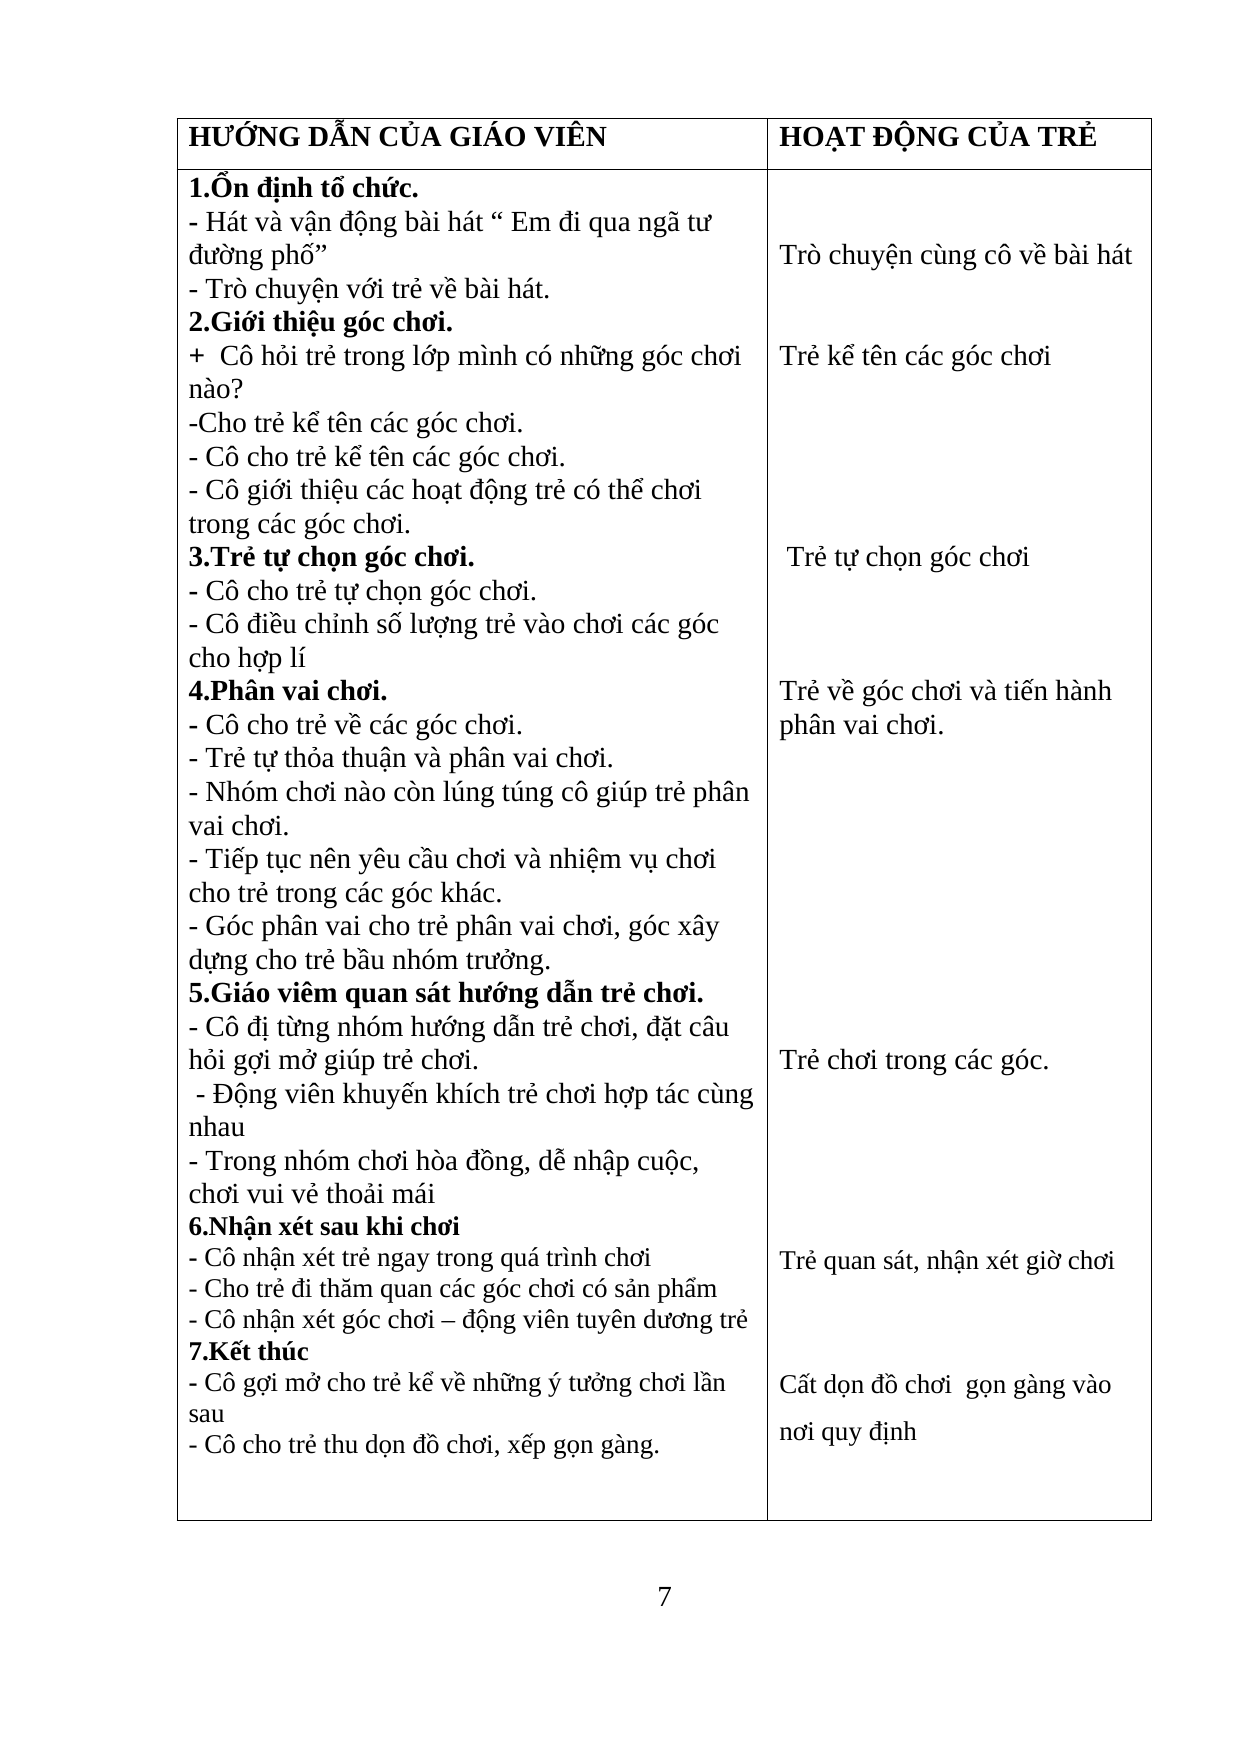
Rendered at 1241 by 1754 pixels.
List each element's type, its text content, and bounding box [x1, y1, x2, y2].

table_cell 1.Ổn định tổ chức. - Hát và vận động bài hát “ Em đi qua ngã tư đường phố” - Trò chuyện với trẻ về bài hát. 2.Giới thiệu góc chơi. + Cô hỏi trẻ trong lớp mình có những góc chơi nào? -Cho trẻ kể tên các góc chơi. - Cô cho trẻ kể tên các góc chơi. - Cô giới thiệu các hoạt động trẻ có thể chơi trong các góc chơi. 3.Trẻ tự chọn góc chơi. - Cô cho trẻ tự chọn góc chơi. - Cô điều chỉnh số lượng trẻ vào chơi các góc cho hợp lí 4.Phân vai chơi. - Cô cho trẻ về các góc chơi. - Trẻ tự thỏa thuận và phân vai chơi. - Nhóm chơi nào còn lúng túng cô giúp trẻ phân vai chơi. - Tiếp tục nên yêu cầu chơi và nhiệm vụ chơi cho trẻ trong các góc khác. - Góc phân vai cho trẻ phân vai chơi, góc xây dựng cho trẻ bầu nhóm trưởng. 5.Giáo viêm quan sát hướng dẫn trẻ chơi. - Cô đị từng nhóm hướng dẫn trẻ chơi, đặt câu hỏi gợi mở giúp trẻ chơi. - Động viên khuyến khích trẻ chơi hợp tác cùng nhau - Trong nhóm chơi hòa đồng, dễ nhập cuộc, chơi vui vẻ thoải mái 6.Nhận xét sau khi chơi - Cô nhận xét trẻ ngay trong quá trình chơi - Cho trẻ đi thăm quan các góc chơi có sản phẩm - Cô nhận xét góc chơi – động viên tuyên dương trẻ 7.Kết thúc - Cô gợi mở cho trẻ kể về những ý tưởng chơi lần sau - Cô cho trẻ thu dọn đồ chơi, xếp gọn gàng. [178, 170, 767, 1520]
table_cell Trò chuyện cùng cô về bài hát Trẻ kể tên các góc chơi Trẻ tự chọn góc chơi Trẻ về góc chơi và tiến hành phân vai chơi. Trẻ chơi trong các góc. Trẻ quan sát, nhận xét giờ chơi Cất dọn đồ chơi gọn gàng vào nơi quy định [768, 170, 1151, 1520]
table_cell HƯỚNG DẪN CỦA GIÁO VIÊN [178, 119, 767, 169]
table_cell HOẠT ĐỘNG CỦA TRẺ [768, 119, 1151, 169]
